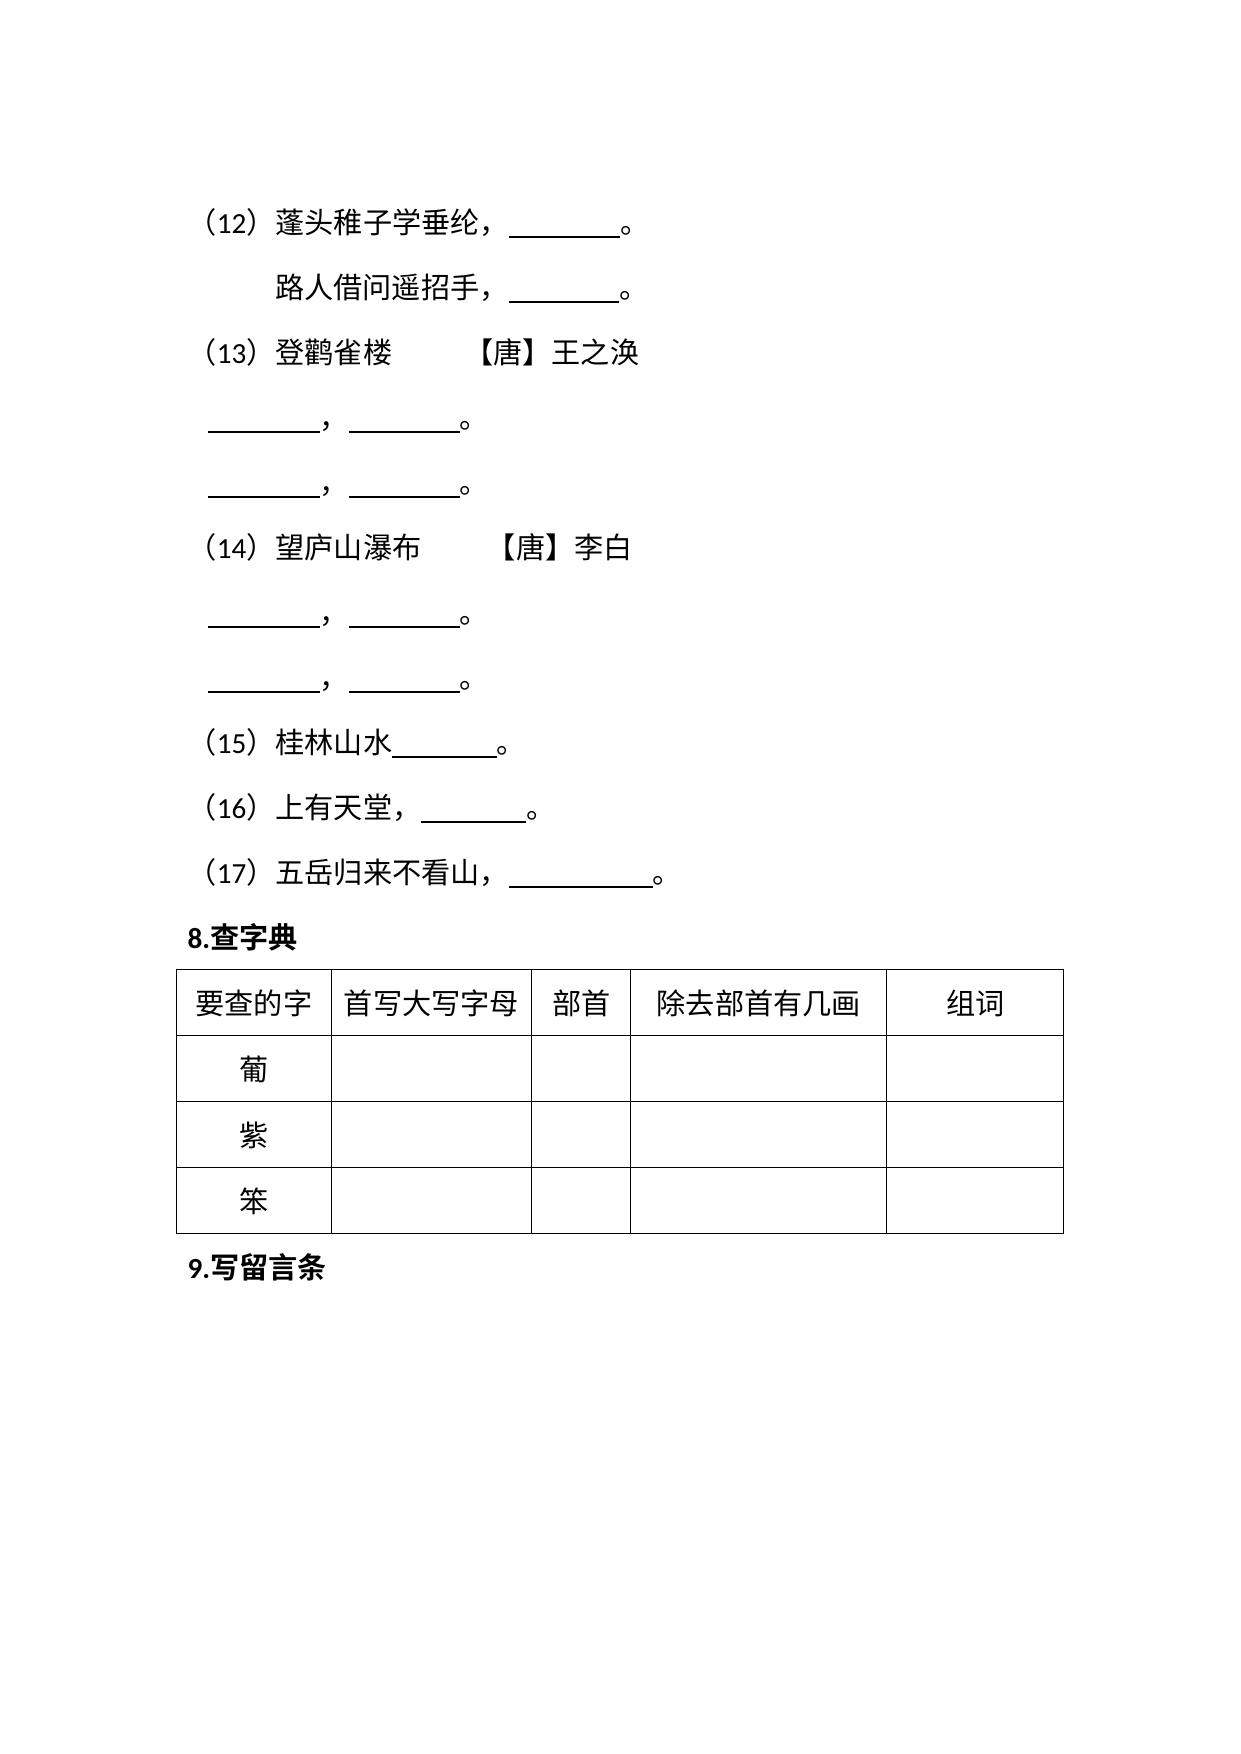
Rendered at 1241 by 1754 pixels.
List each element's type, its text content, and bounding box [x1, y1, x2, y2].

text ， 。 [187, 448, 1053, 513]
table_cell [887, 1102, 1063, 1167]
text ， 。 [187, 578, 1053, 643]
text （12）蓬头稚子学垂纶， 。 [187, 188, 1053, 253]
table_cell [532, 1102, 630, 1167]
table_cell [332, 1168, 531, 1233]
text 路人借问遥招手， 。 [187, 253, 1053, 318]
table_cell [631, 1102, 886, 1167]
table_cell [332, 1036, 531, 1101]
table_cell 葡 [177, 1036, 331, 1101]
text （15）桂林山水 。 [187, 708, 1053, 773]
table_header 部首 [532, 970, 630, 1034]
table_cell [332, 1102, 531, 1167]
table_cell [532, 1168, 630, 1233]
text （14）望庐山瀑布 【唐】李白 [187, 513, 1053, 578]
table_cell [631, 1036, 886, 1101]
text ， 。 [187, 383, 1053, 448]
table_header 首写大写字母 [332, 970, 531, 1034]
table_cell [631, 1168, 886, 1233]
table_cell [887, 1036, 1063, 1101]
text （17）五岳归来不看山， 。 [187, 838, 1053, 903]
text ， 。 [187, 643, 1053, 708]
table_cell 笨 [177, 1168, 331, 1233]
list 9.写留言条 [187, 1234, 1053, 1299]
table_header 组词 [887, 970, 1063, 1034]
text （16）上有天堂， 。 [187, 773, 1053, 838]
text （13）登鹳雀楼 【唐】王之涣 [187, 318, 1053, 383]
table_cell [887, 1168, 1063, 1233]
list 8.查字典 [187, 903, 1053, 968]
table_header 除去部首有几画 [631, 970, 886, 1034]
table_header 要查的字 [177, 970, 331, 1034]
table_cell 紫 [177, 1102, 331, 1167]
table_cell [532, 1036, 630, 1101]
